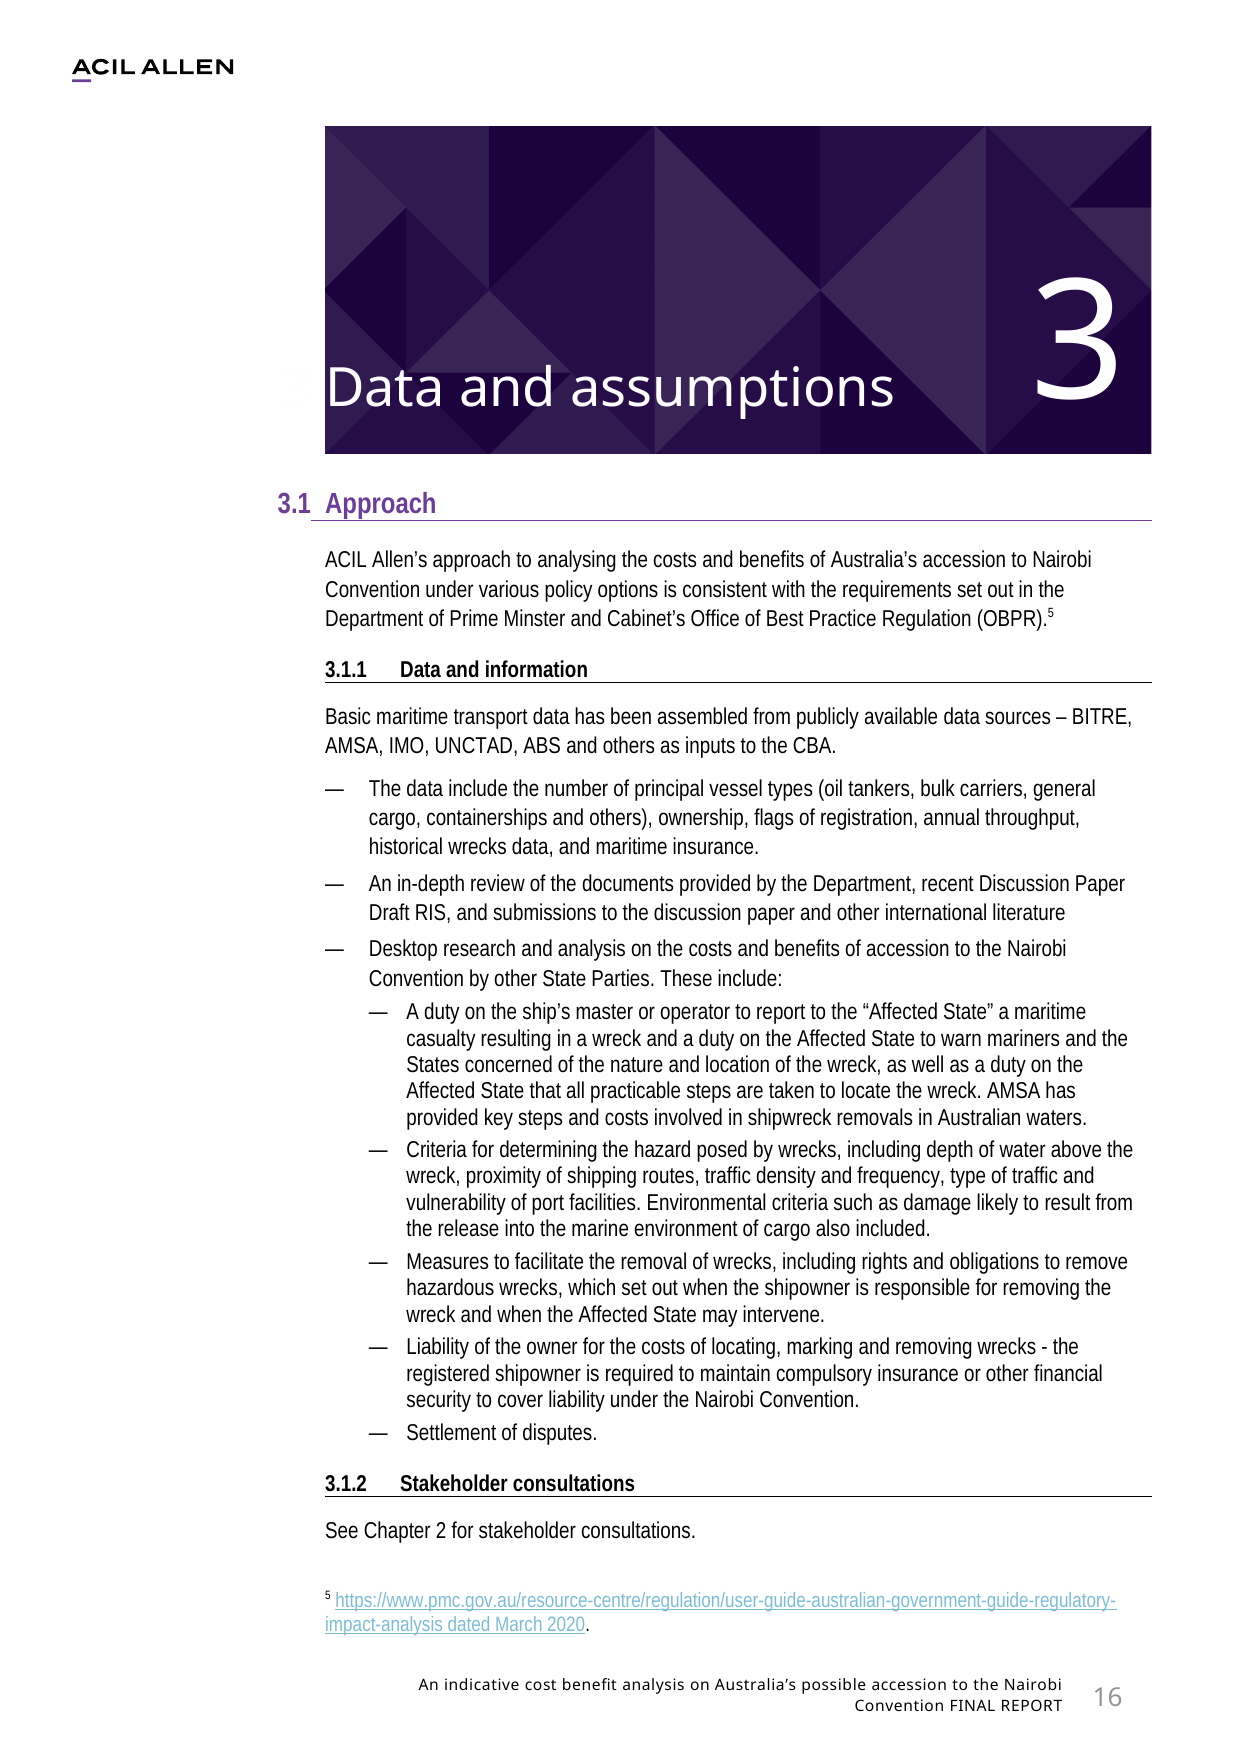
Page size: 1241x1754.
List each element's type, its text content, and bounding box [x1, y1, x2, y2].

table_header [325, 126, 908, 164]
subtitle Approach [311, 487, 1152, 520]
list An in-depth review of the documents provided by the Department, recent Discussion Paper Draft RIS, and submissions to the discussion paper and other international literature [325, 867, 1152, 925]
list Measures to facilitate the removal of wrecks, including rights and obligations to remove hazardous wrecks, which set out when the shipowner is responsible for removing the wreck and when the Affected State may intervene. [369, 1248, 1152, 1327]
table_cell [908, 439, 1155, 462]
table_cell [325, 439, 908, 462]
subtitle Stakeholder consultations [325, 1470, 1152, 1496]
list Settlement of disputes. [369, 1418, 1152, 1445]
text See Chapter 2 for stakeholder consultations. [325, 1514, 1152, 1543]
table_cell 3 [908, 164, 1155, 439]
table_header [908, 126, 1155, 164]
text Basic maritime transport data has been assembled from publicly available data sources – BITRE, AMSA, IMO, UNCTAD, ABS and others as inputs to the CBA. [325, 700, 1152, 758]
list A duty on the ship’s master or operator to report to the “Affected State” a maritime casualty resulting in a wreck and a duty on the Affected State to warn mariners and the States concerned of the nature and location of the wreck, as well as a duty on the Affected State that all practicable steps are taken to locate the wreck. AMSA has provided key steps and costs involved in shipwreck removals in Australian waters. [369, 998, 1152, 1130]
list Liability of the owner for the costs of locating, marking and removing wrecks - the registered shipowner is required to maintain compulsory insurance or other financial security to cover liability under the Nairobi Convention. [369, 1333, 1152, 1412]
list Criteria for determining the hazard posed by wrecks, including depth of water above the wreck, proximity of shipping routes, traffic density and frequency, type of traffic and vulnerability of port facilities. Environmental criteria such as damage likely to result from the release into the marine environment of cargo also included. [369, 1136, 1152, 1242]
list The data include the number of principal vessel types (oil tankers, bulk carriers, general cargo, containerships and others), ownership, flags of registration, annual throughput, historical wrecks data, and maritime insurance. [325, 772, 1152, 859]
table_cell Data and assumptions [325, 164, 908, 439]
list Desktop research and analysis on the costs and benefits of accession to the Nairobi Convention by other State Parties. These include: [325, 932, 1152, 991]
subtitle Data and information [325, 656, 1152, 682]
text ACIL Allen’s approach to analysing the costs and benefits of Australia’s accession to Nairobi Convention under various policy options is consistent with the requirements set out in the Department of Prime Minster and Cabinet’s Office of Best Practice Regulation (OBPR). [325, 544, 1152, 631]
